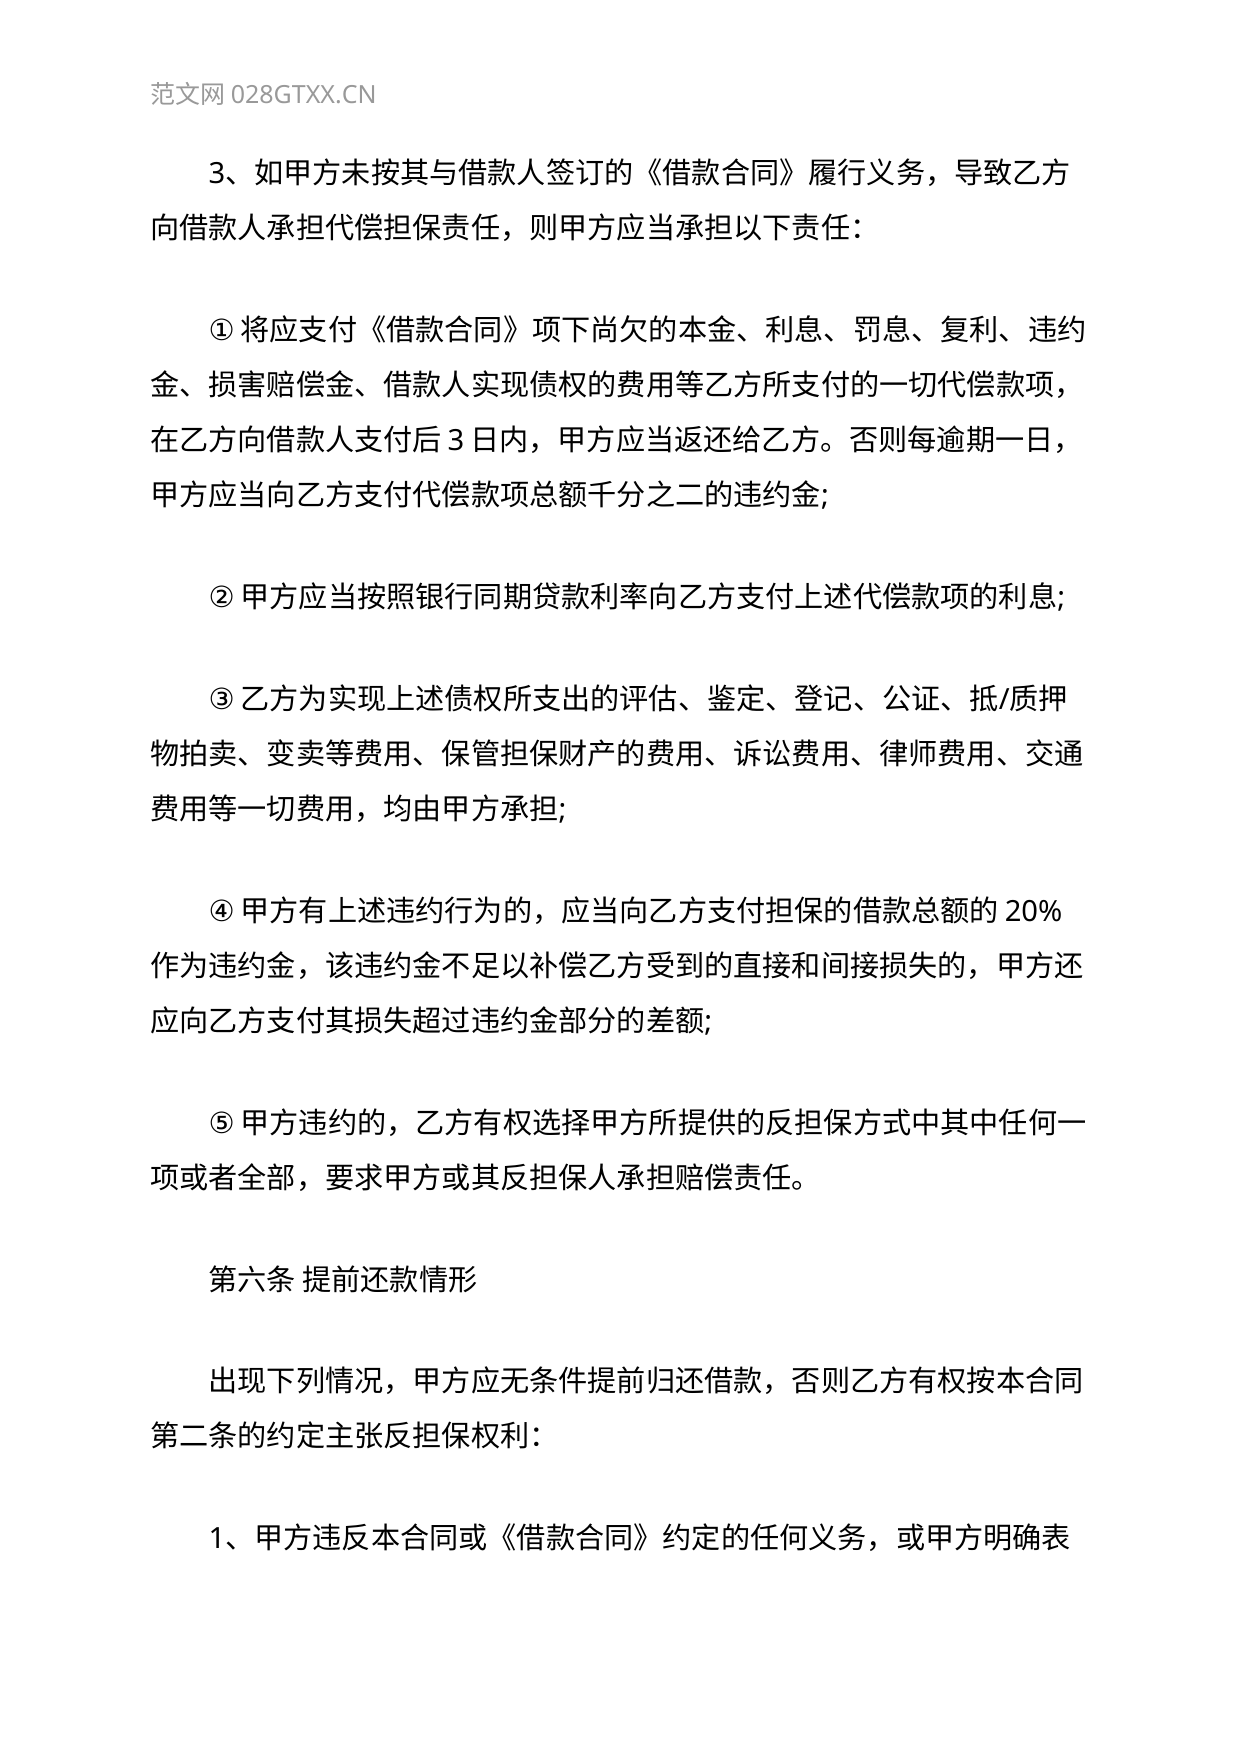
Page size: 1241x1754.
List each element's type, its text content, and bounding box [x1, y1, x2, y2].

text ①将应支付《借款合同》项下尚欠的本金、利息、罚息、复利、违约金、损害赔偿金、借款人实现债权的费用等乙方所支付的一切代偿款项，在乙方向借款人支付后3日内，甲方应当返还给乙方。否则每逾期一日，甲方应当向乙方支付代偿款项总额千分之二的违约金; [150, 307, 1090, 514]
text ④甲方有上述违约行为的，应当向乙方支付担保的借款总额的20%作为违约金，该违约金不足以补偿乙方受到的直接和间接损失的，甲方还应向乙方支付其损失超过违约金部分的差额; [150, 887, 1090, 1040]
text 出现下列情况，甲方应无条件提前归还借款，否则乙方有权按本合同第二条的约定主张反担保权利： [150, 1358, 1090, 1455]
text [150, 1514, 1090, 1557]
text ③乙方为实现上述债权所支出的评估、鉴定、登记、公证、抵/质押物拍卖、变卖等费用、保管担保财产的费用、诉讼费用、律师费用、交通费用等一切费用，均由甲方承担; [150, 676, 1090, 828]
text ②甲方应当按照银行同期贷款利率向乙方支付上述代偿款项的利息; [150, 574, 1090, 616]
text 3、如甲方未按其与借款人签订的《借款合同》履行义务，导致乙方向借款人承担代偿担保责任，则甲方应当承担以下责任： [150, 150, 1090, 247]
text 第六条 提前还款情形 [150, 1256, 1090, 1298]
text ⑤甲方违约的，乙方有权选择甲方所提供的反担保方式中其中任何一项或者全部，要求甲方或其反担保人承担赔偿责任。 [150, 1099, 1090, 1197]
